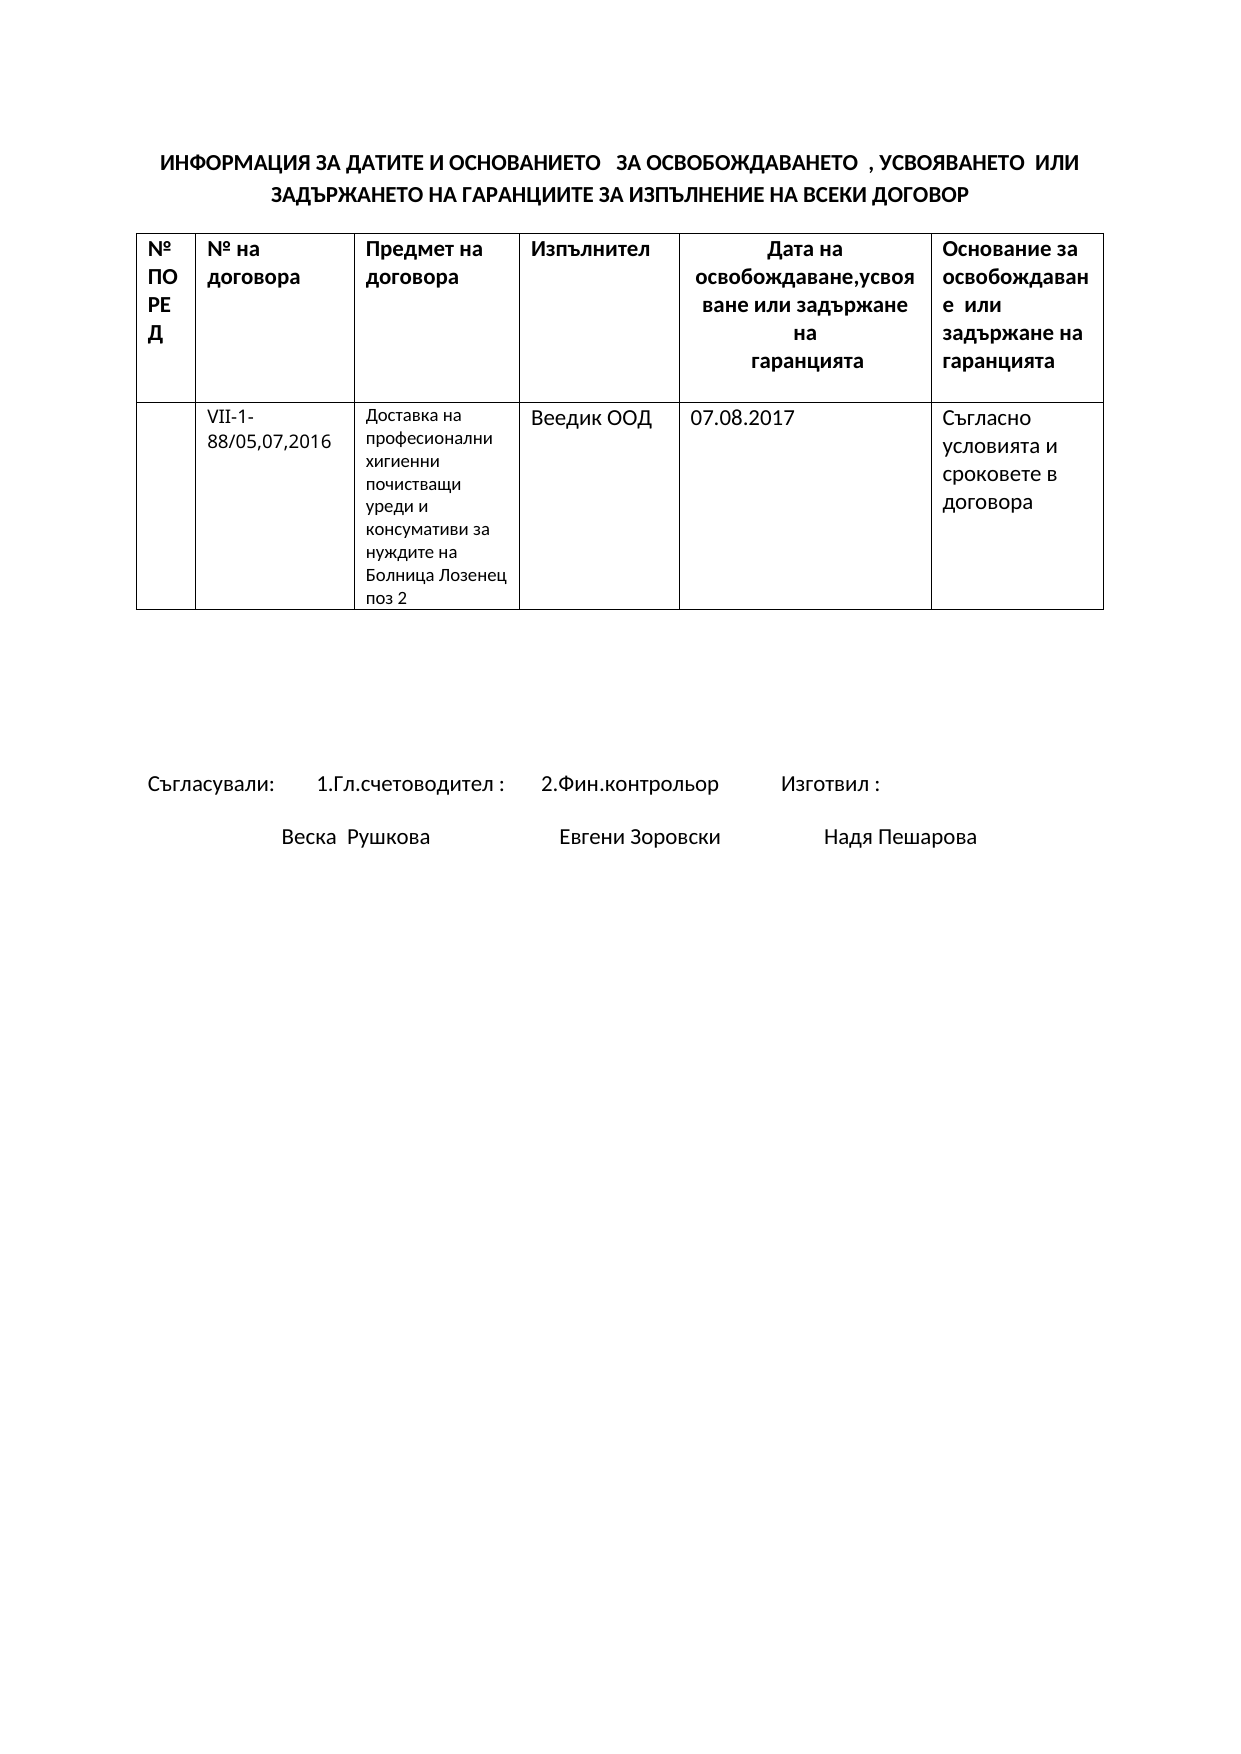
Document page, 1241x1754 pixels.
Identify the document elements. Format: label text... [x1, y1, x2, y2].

table_cell VII-1-88/05,07,2016 [196, 403, 354, 609]
text Съгласували: 1.Гл.счетоводител : 2.Фин.контрольор Изготвил : [148, 769, 1093, 797]
table_cell Веедик ООД [520, 403, 679, 609]
text Веска Рушкова Евгени Зоровски Надя Пешарова [148, 822, 1093, 850]
text ИНФОРМАЦИЯ ЗА ДАТИТЕ И ОСНОВАНИЕТО ЗА ОСВОБОЖДАВАНЕТО , УСВОЯВАНЕТО ИЛИ ЗАДЪРЖАНЕТО НА ГАРАНЦИИТЕ ЗА ИЗПЪЛНЕНИЕ НА ВСЕКИ ДОГОВОР [148, 148, 1093, 208]
table_cell 07.08.2017 [680, 403, 931, 609]
table_cell Доставка на професионални хигиенни почистващи уреди и консумативи за нуждите на Болница Лозенец поз 2 [355, 403, 519, 609]
table_header № ПО РЕД [137, 234, 195, 402]
table_cell [137, 403, 195, 609]
table_header Дата на освобождаване,усвояване или задържане на гаранцията [680, 234, 931, 402]
table_header № на договора [196, 234, 354, 402]
table_header Основание за освобождаване или задържане на гаранцията [932, 234, 1103, 402]
table_cell Съгласно условията и сроковете в договора [932, 403, 1103, 609]
table_header Предмет на договора [355, 234, 519, 402]
table_header Изпълнител [520, 234, 679, 402]
